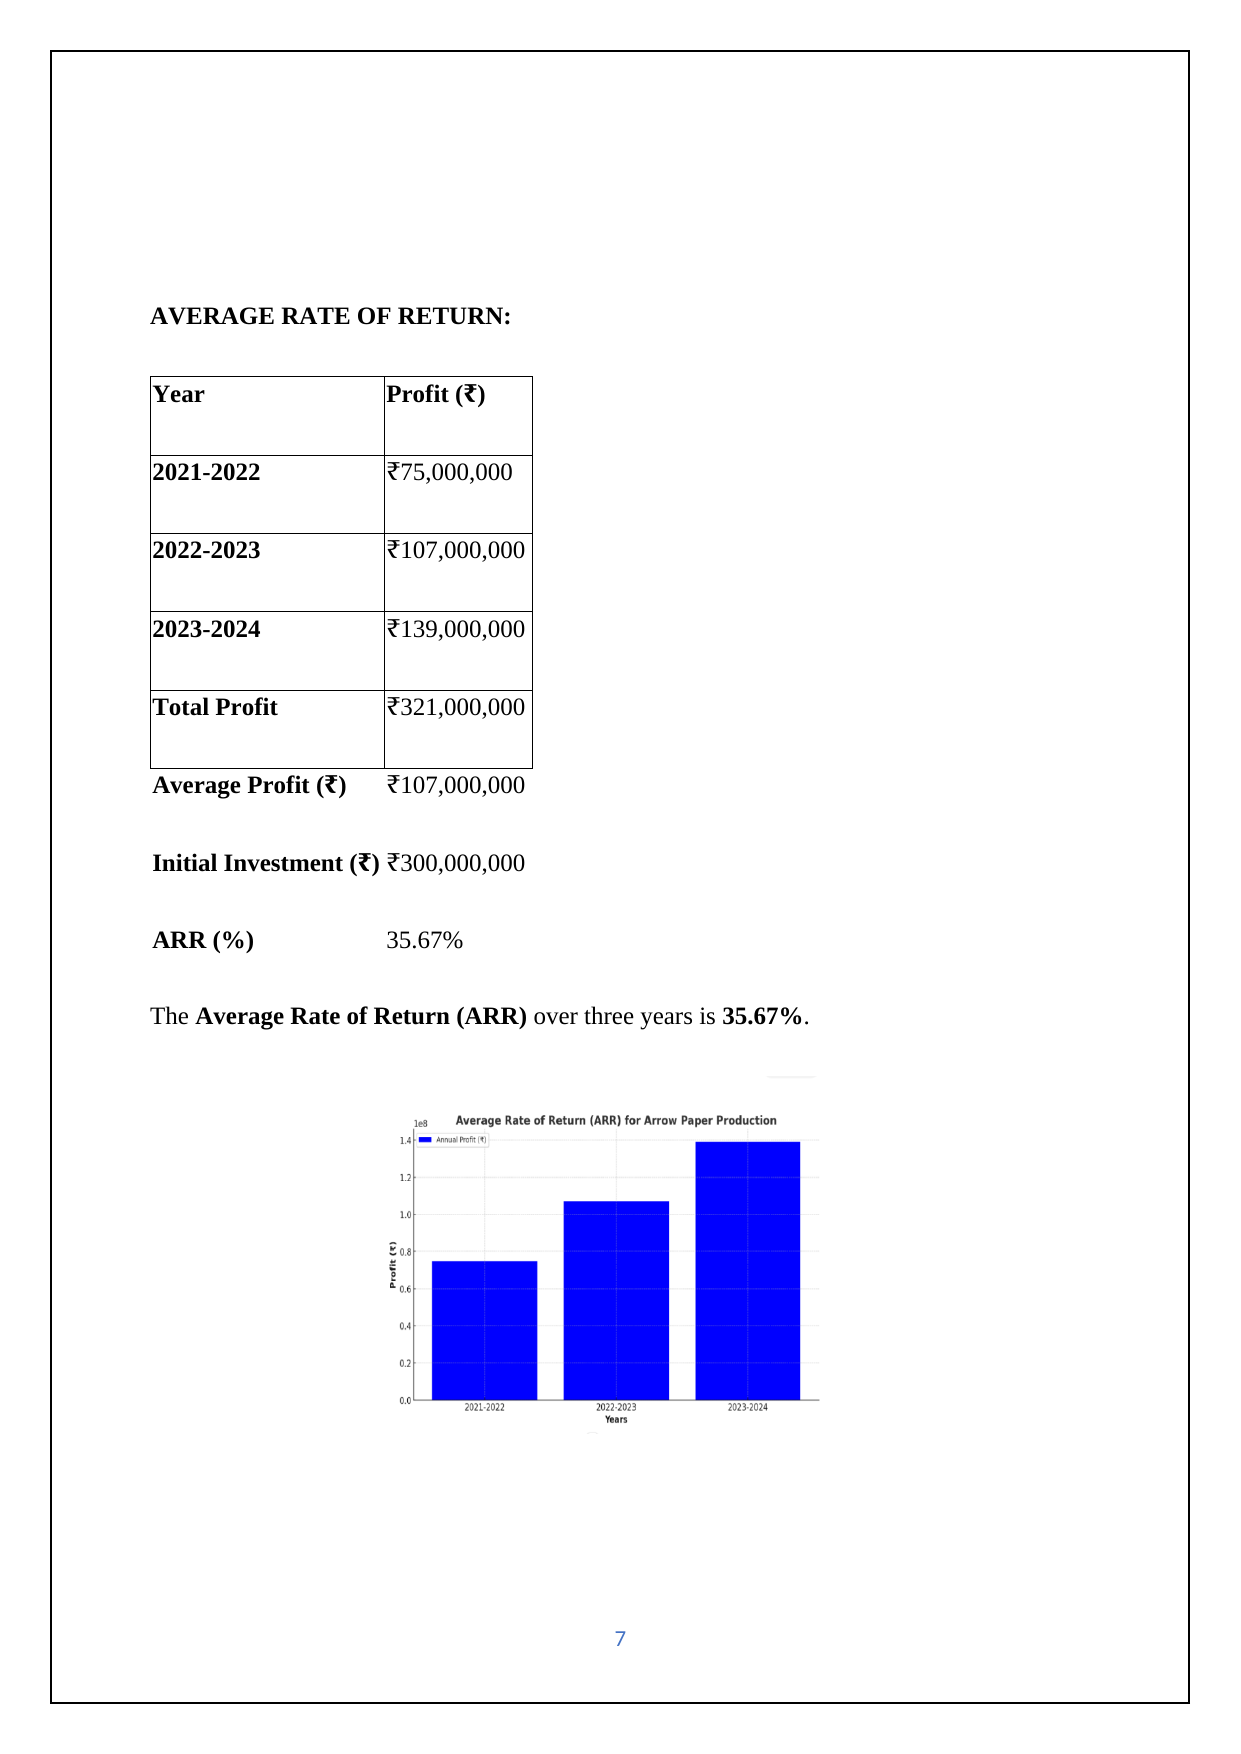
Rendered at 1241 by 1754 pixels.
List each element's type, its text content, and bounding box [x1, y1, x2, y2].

table_cell 2022-2023 [151, 534, 384, 611]
table_cell ₹321,000,000 [385, 691, 532, 768]
table_cell ₹107,000,000 [385, 769, 532, 846]
table_cell 35.67% [385, 924, 532, 1001]
table_cell 2021-2022 [151, 456, 384, 533]
table_header Year [151, 377, 384, 454]
text The Average Rate of Return (ARR) over three years is 35.67%. [150, 1001, 1090, 1029]
table_cell ₹107,000,000 [385, 534, 532, 611]
text AVERAGE RATE OF RETURN: [150, 301, 1090, 329]
table_cell Average Profit (₹) [151, 769, 385, 846]
picture [383, 1076, 857, 1434]
table_cell Total Profit [151, 691, 384, 768]
table_cell ARR (%) [151, 924, 385, 1001]
table_cell ₹75,000,000 [385, 456, 532, 533]
table_cell ₹139,000,000 [385, 612, 532, 689]
table_cell ₹300,000,000 [385, 846, 532, 923]
table_cell 2023-2024 [151, 612, 384, 689]
table_cell Initial Investment (₹) [151, 846, 385, 923]
table_header Profit (₹) [385, 377, 532, 454]
